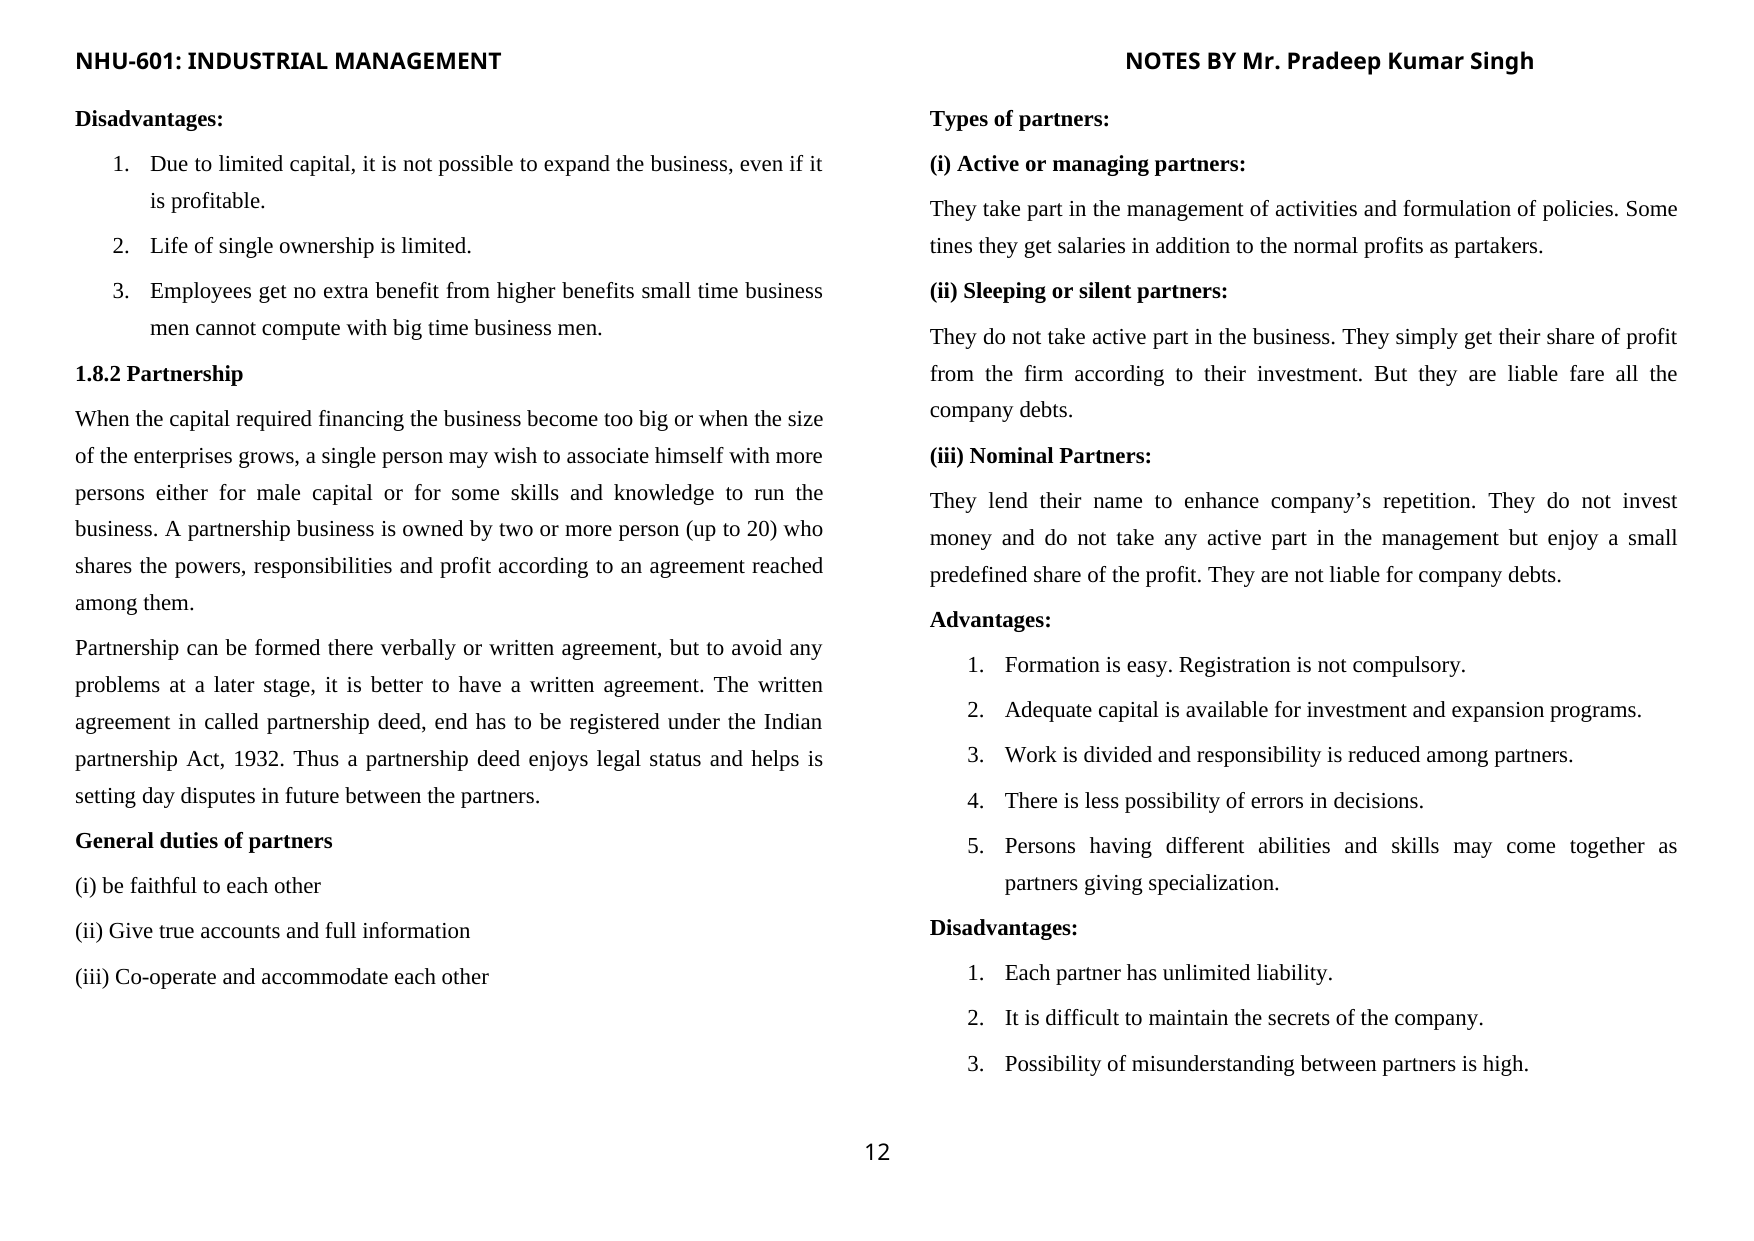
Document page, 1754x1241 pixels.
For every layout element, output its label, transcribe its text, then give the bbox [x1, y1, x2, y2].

list Employees get no extra benefit from higher benefits small time business men cannot compute with big time business men. [112, 277, 824, 341]
text (ii) Give true accounts and full information [75, 917, 824, 944]
list There is less possibility of errors in decisions. [967, 787, 1679, 813]
list Persons having different abilities and skills may come together as partners giving specialization. [967, 832, 1679, 895]
text Disadvantages: [929, 914, 1679, 940]
text (iii) Co-operate and accommodate each other [75, 963, 824, 989]
text They take part in the management of activities and formulation of policies. Some tines they get salaries in addition to the normal profits as partakers. [929, 195, 1679, 259]
list It is difficult to maintain the secrets of the company. [967, 1004, 1679, 1031]
list Possibility of misunderstanding between partners is high. [967, 1049, 1679, 1076]
text (iii) Nominal Partners: [929, 442, 1679, 468]
text When the capital required financing the business become too big or when the size of the enterprises grows, a single person may wish to associate himself with more persons either for male capital or for some skills and knowledge to run the business. A partnership business is owned by two or more person (up to 20) who shares the powers, responsibilities and profit according to an agreement reached among them. [75, 405, 824, 616]
text 1.8.2 Partnership [75, 359, 824, 386]
list Due to limited capital, it is not possible to expand the business, even if it is profitable. [112, 150, 824, 213]
text (ii) Sleeping or silent partners: [929, 277, 1679, 304]
text Disadvantages: [75, 105, 824, 131]
list Life of single ownership is limited. [112, 232, 824, 259]
text Partnership can be formed there verbally or written agreement, but to avoid any problems at a later stage, it is better to have a written agreement. The written agreement in called partnership deed, end has to be registered under the Indian partnership Act, 1932. Thus a partnership deed enjoys legal status and helps is setting day disputes in future between the partners. [75, 634, 824, 808]
text Advantages: [929, 606, 1679, 632]
text They do not take active part in the business. They simply get their share of profit from the firm according to their investment. But they are liable fare all the company debts. [929, 323, 1679, 423]
text (i) be faithful to each other [75, 872, 824, 899]
list Work is divided and responsibility is reduced among partners. [967, 741, 1679, 768]
text Types of partners: [929, 105, 1679, 131]
text (i) Active or managing partners: [929, 150, 1679, 177]
list Each partner has unlimited liability. [967, 959, 1679, 986]
list Formation is easy. Registration is not compulsory. [967, 651, 1679, 677]
text They lend their name to enhance company’s repetition. They do not invest money and do not take any active part in the management but enjoy a small predefined share of the profit. They are not liable for company debts. [929, 487, 1679, 587]
list Adequate capital is available for investment and expansion programs. [967, 696, 1679, 723]
text General duties of partners [75, 827, 824, 853]
